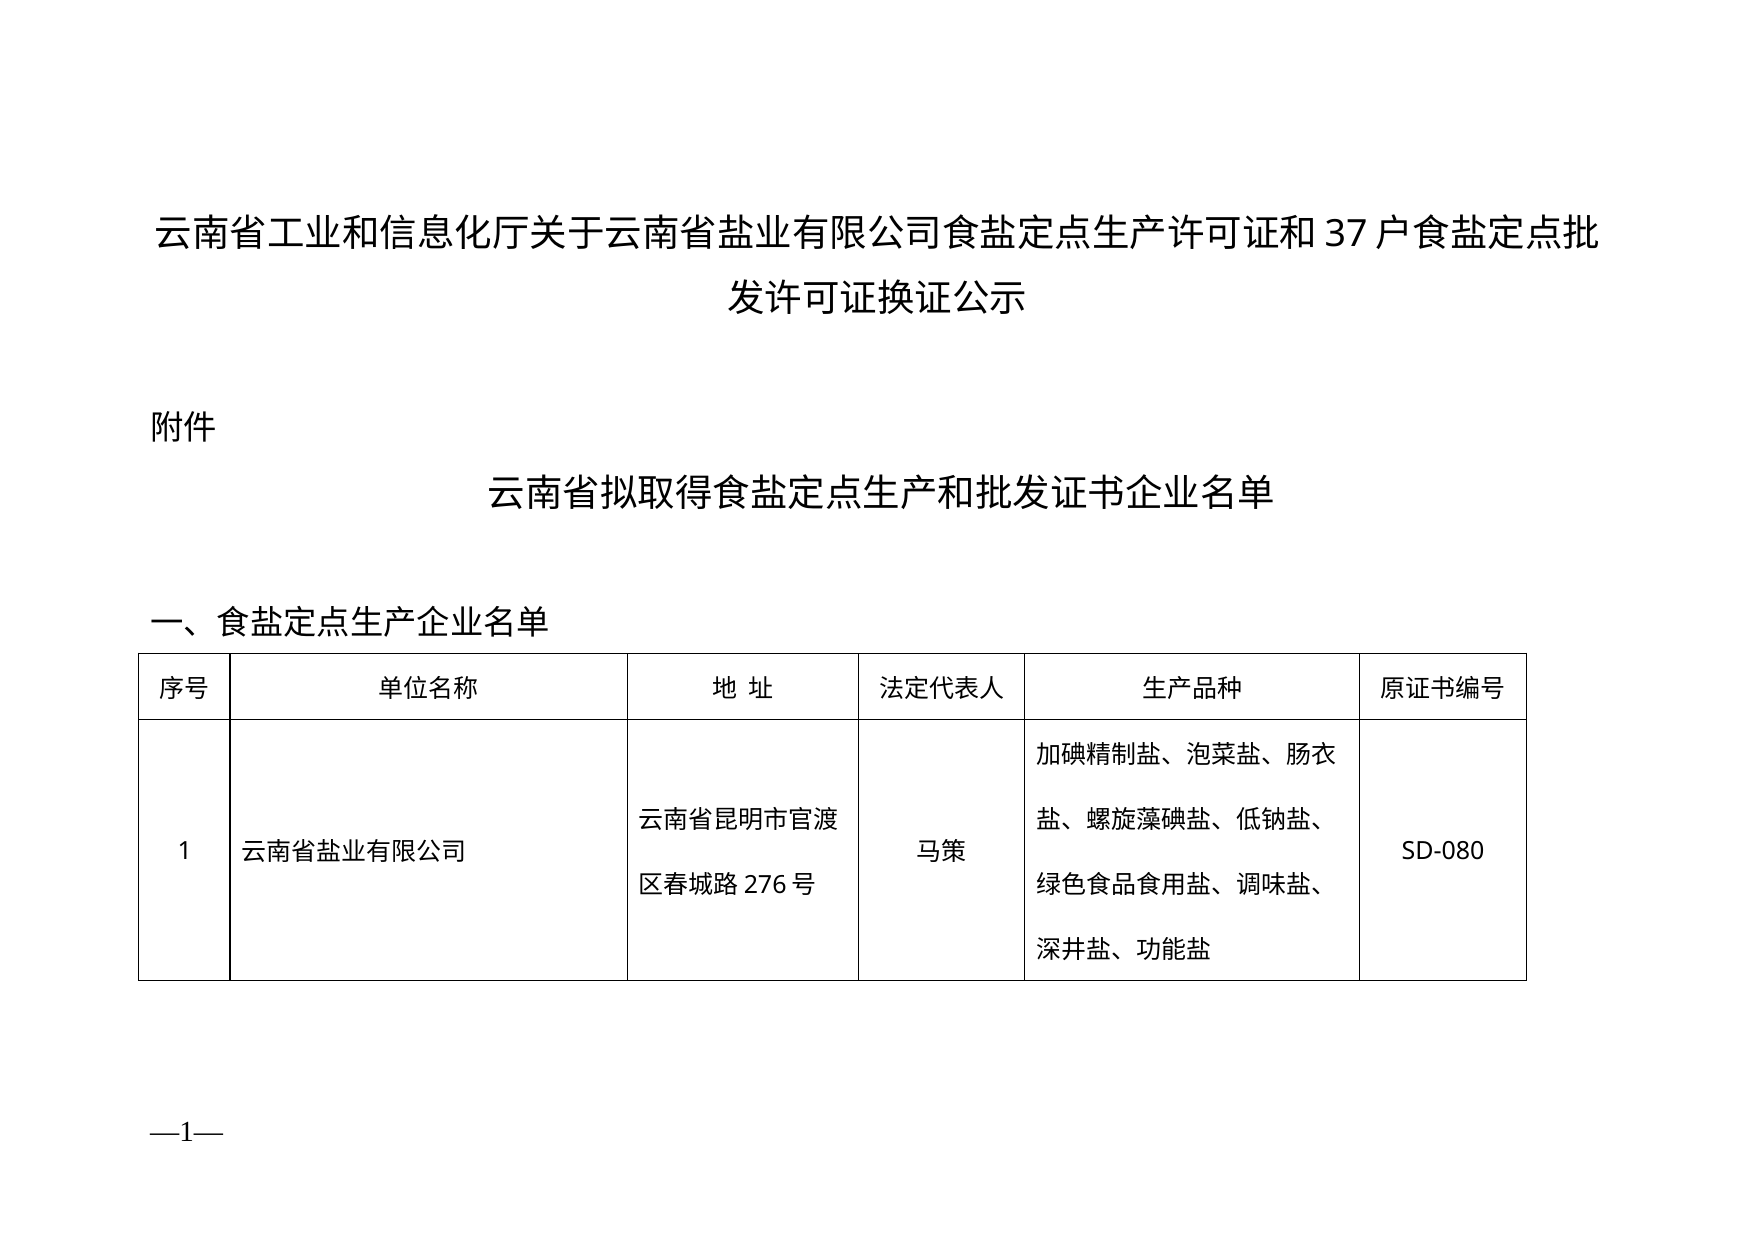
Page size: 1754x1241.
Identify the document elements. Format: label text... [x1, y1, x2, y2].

text 云南省拟取得食盐定点生产和批发证书企业名单 [150, 458, 1604, 523]
text 云南省工业和信息化厅关于云南省盐业有限公司食盐定点生产许可证和37户食盐定点批发许可证换证公示 [150, 198, 1604, 328]
table_cell 1 [139, 720, 229, 980]
table_header 单位名称 [231, 654, 627, 719]
table_header 地 址 [628, 654, 858, 719]
table_header 生产品种 [1025, 654, 1359, 719]
table_cell 加碘精制盐、泡菜盐、肠衣盐、螺旋藻碘盐、低钠盐、绿色食品食用盐、调味盐、深井盐、功能盐 [1025, 720, 1359, 980]
table_cell SD-080 [1360, 720, 1526, 980]
table_cell 云南省盐业有限公司 [231, 720, 627, 980]
table_cell 云南省昆明市官渡区春城路276号 [628, 720, 858, 980]
text 附件 [150, 393, 1604, 458]
table_header 原证书编号 [1360, 654, 1526, 719]
table_cell 马策 [859, 720, 1024, 980]
text 一、食盐定点生产企业名单 [150, 588, 1604, 653]
table_header 法定代表人 [859, 654, 1024, 719]
table_header 序号 [139, 654, 229, 719]
